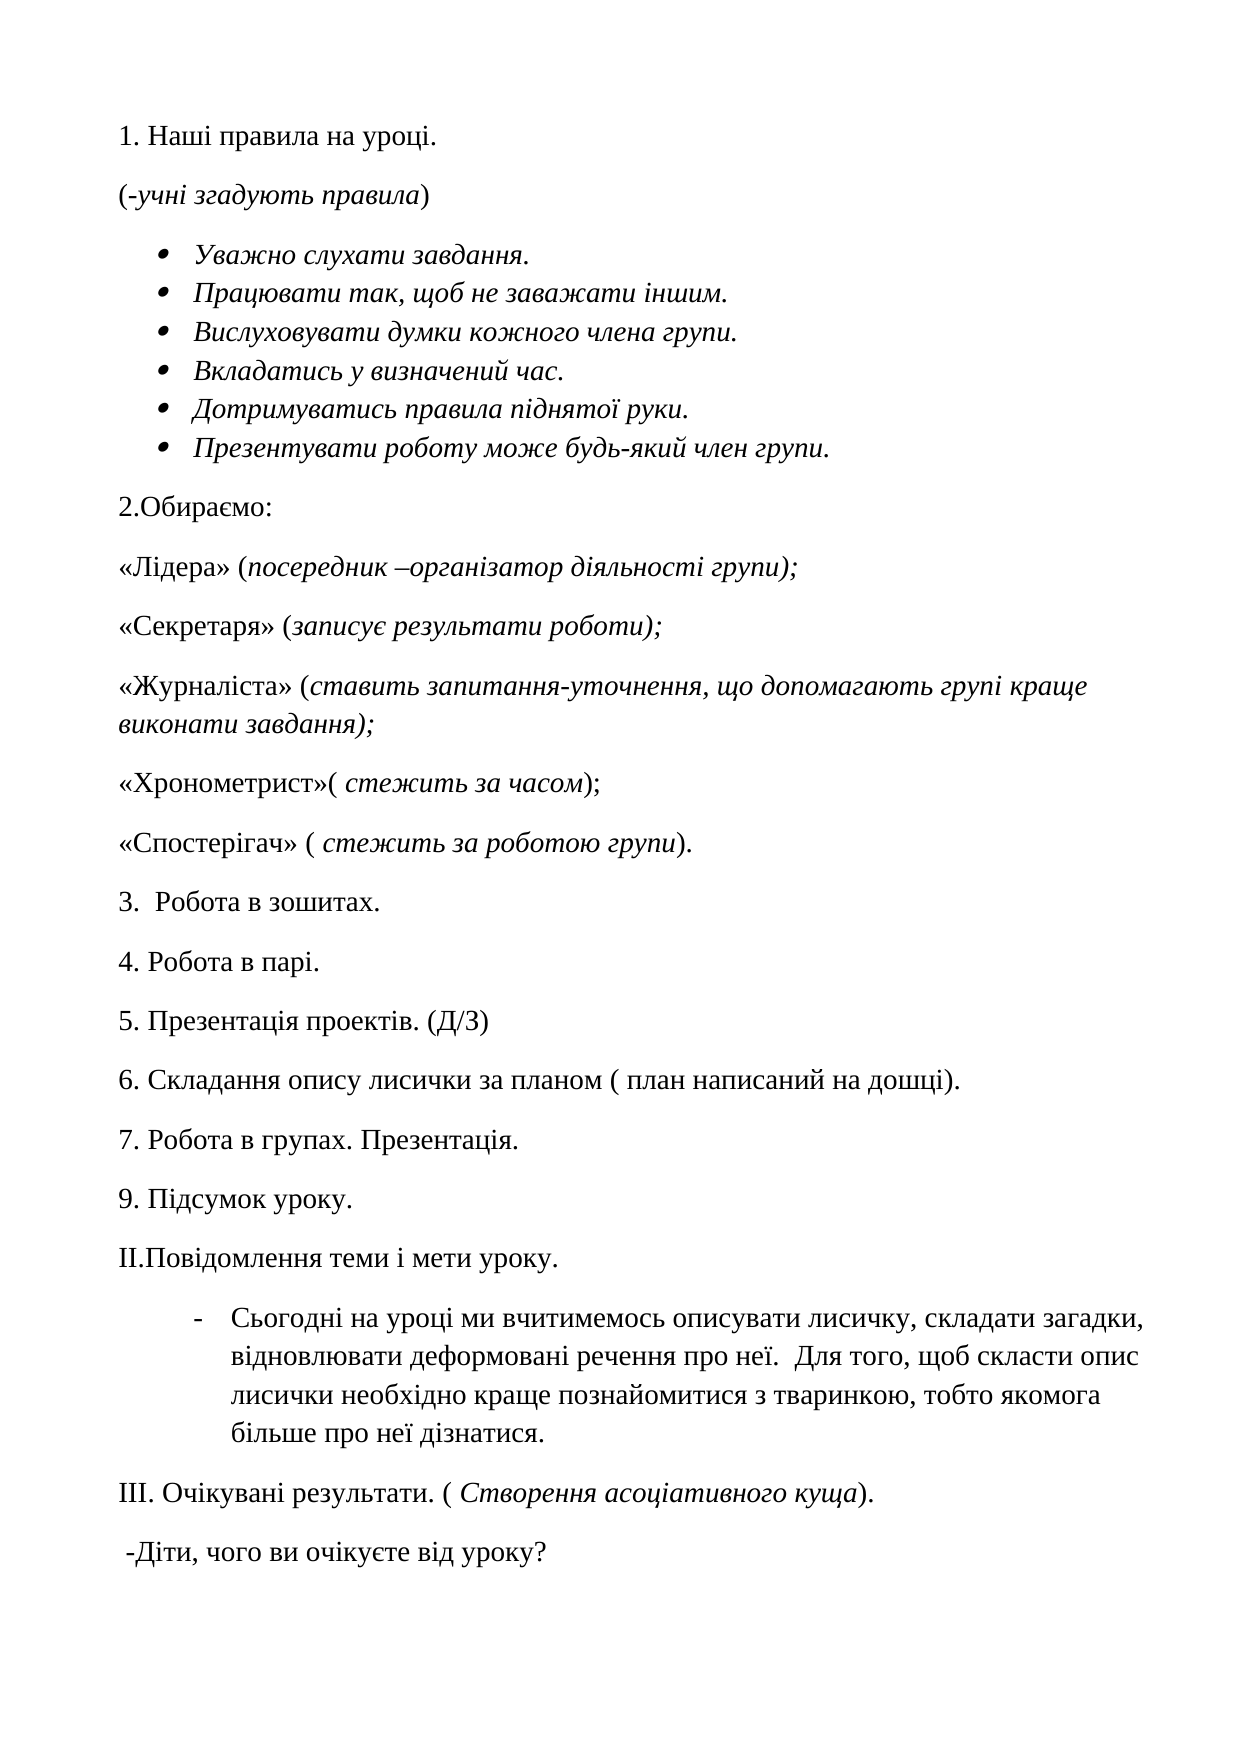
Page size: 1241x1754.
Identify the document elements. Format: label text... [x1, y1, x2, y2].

text -Діти, чого ви очікуєте від уроку? [118, 1534, 1181, 1568]
text «Хронометрист»( стежить за часом); [118, 766, 1181, 799]
list Вислуховувати думки кожного члена групи. [156, 314, 1181, 348]
text «Лідера» (посередник –організатор діяльності групи); [118, 549, 1181, 582]
text 5. Презентація проектів. (Д/З) [118, 1003, 1181, 1037]
list Дотримуватись правила піднятої руки. [156, 391, 1181, 425]
text 4. Робота в парі. [118, 944, 1181, 977]
text III. Очікувані результати. ( Створення асоціативного куща). [118, 1475, 1181, 1508]
text 9. Підсумок уроку. [118, 1181, 1181, 1215]
text (-учні згадують правила) [118, 177, 1181, 211]
text 2.Обираємо: [118, 489, 1181, 523]
list Працювати так, щоб не заважати іншим. [156, 276, 1181, 309]
text «Секретаря» (записує результати роботи); [118, 608, 1181, 642]
list Уважно слухати завдання. [156, 237, 1181, 271]
text 3. Робота в зошитах. [118, 884, 1181, 918]
text 7. Робота в групах. Презентація. [118, 1122, 1181, 1155]
list Презентувати роботу може будь-який член групи. [156, 430, 1181, 464]
text 1. Наші правила на уроці. [118, 118, 1181, 152]
text «Журналіста» (ставить запитання-уточнення, що допомагають групі краще виконати завдання); [118, 668, 1181, 740]
list Вкладатись у визначений час. [156, 353, 1181, 386]
text «Спостерігач» ( стежить за роботою групи). [118, 825, 1181, 858]
text 6. Складання опису лисички за планом ( план написаний на дошці). [118, 1062, 1181, 1096]
list Сьогодні на уроці ми вчитимемось описувати лисичку, складати загадки, відновлювати деформовані речення про неї. Для того, щоб скласти опис лисички необхідно краще познайомитися з тваринкою, тобто якомога більше про неї дізнатися. [193, 1300, 1181, 1449]
text II.Повідомлення теми і мети уроку. [118, 1241, 1181, 1274]
